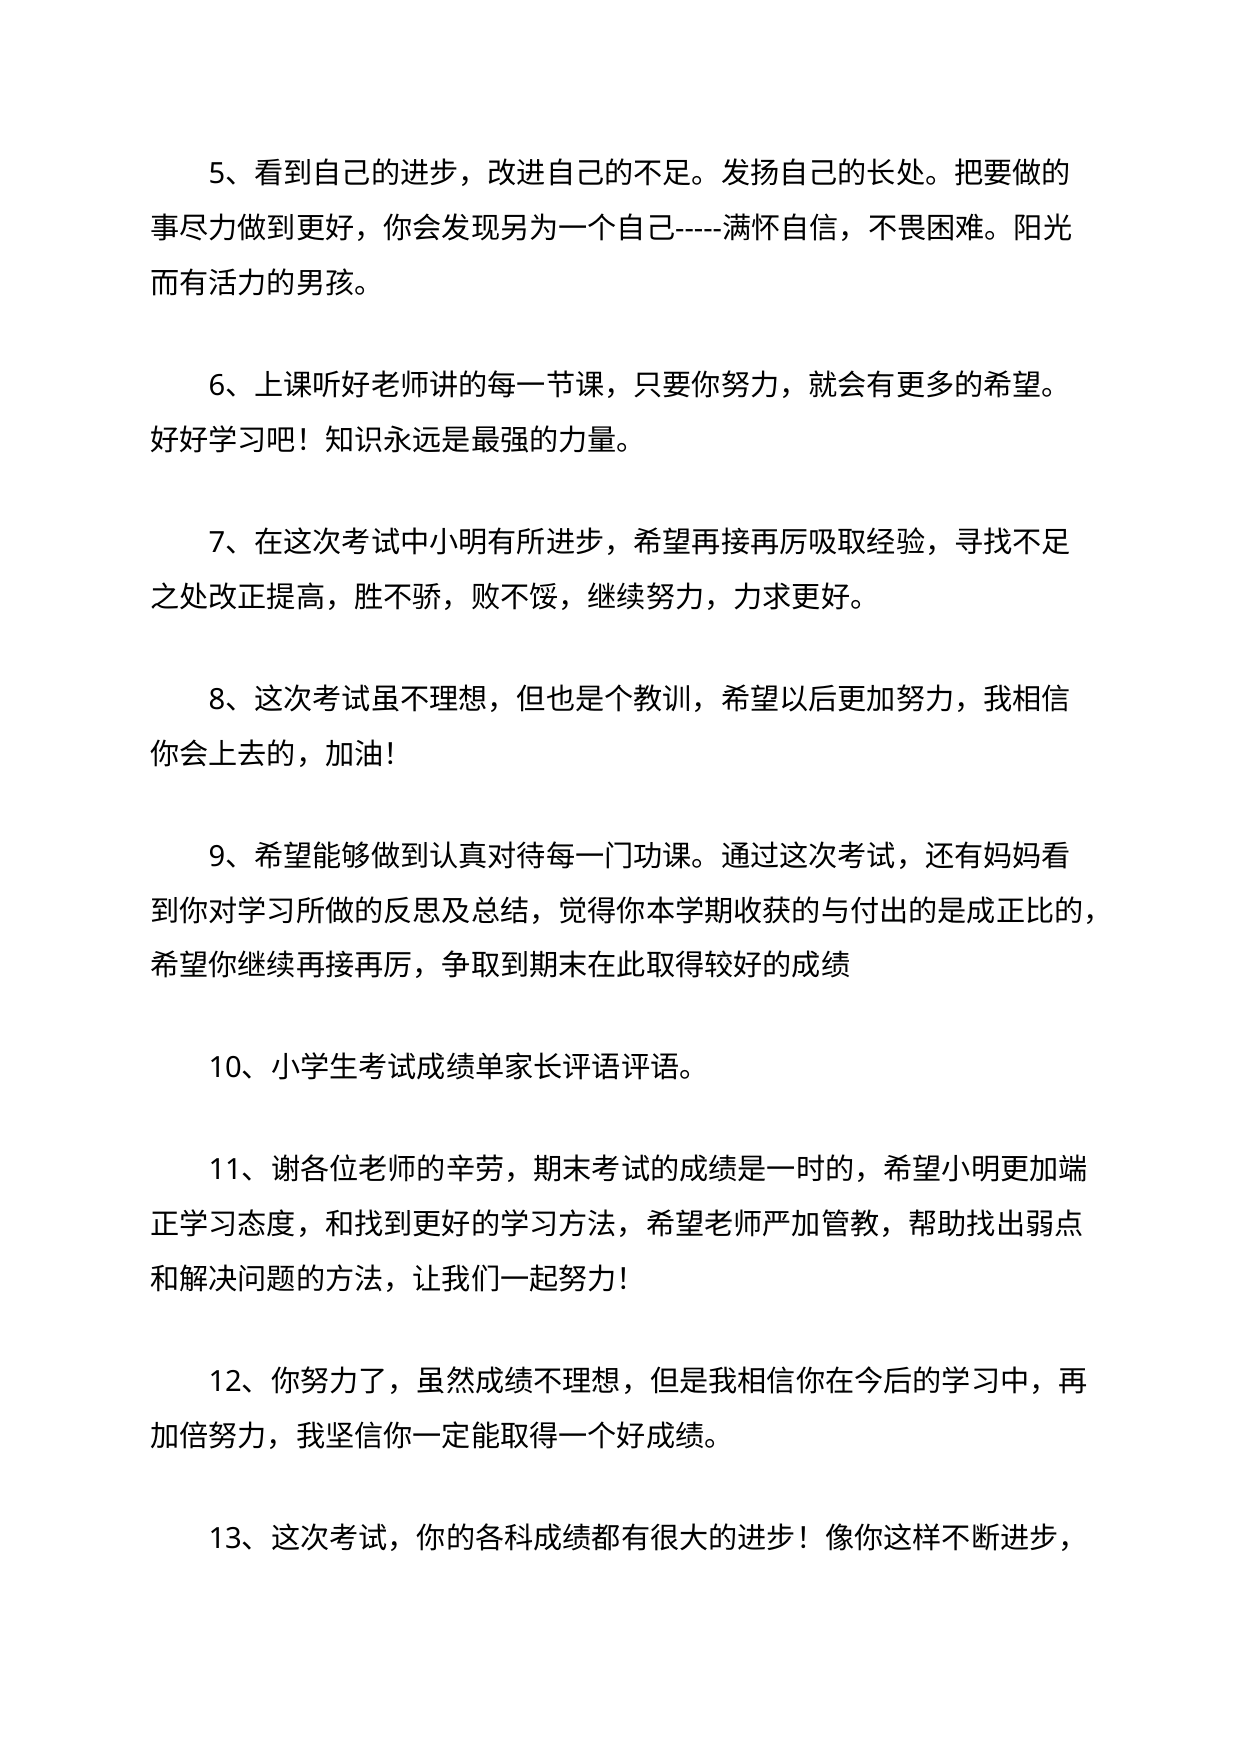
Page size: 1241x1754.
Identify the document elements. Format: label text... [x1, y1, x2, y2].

text 11、谢各位老师的辛劳，期末考试的成绩是一时的，希望小明更加端正学习态度，和找到更好的学习方法，希望老师严加管教，帮助找出弱点和解决问题的方法，让我们一起努力！ [150, 1146, 1090, 1298]
text 10、小学生考试成绩单家长评语评语。 [150, 1044, 1090, 1086]
text 7、在这次考试中小明有所进步，希望再接再厉吸取经验，寻找不足之处改正提高，胜不骄，败不馁，继续努力，力求更好。 [150, 518, 1090, 616]
text 12、你努力了，虽然成绩不理想，但是我相信你在今后的学习中，再加倍努力，我坚信你一定能取得一个好成绩。 [150, 1357, 1090, 1455]
text 9、希望能够做到认真对待每一门功课。通过这次考试，还有妈妈看到你对学习所做的反思及总结，觉得你本学期收获的与付出的是成正比的，希望你继续再接再厉，争取到期末在此取得较好的成绩 [150, 832, 1090, 984]
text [150, 1514, 1090, 1557]
text 6、上课听好老师讲的每一节课，只要你努力，就会有更多的希望。好好学习吧！知识永远是最强的力量。 [150, 362, 1090, 459]
text 8、这次考试虽不理想，但也是个教训，希望以后更加努力，我相信你会上去的，加油！ [150, 675, 1090, 773]
text 5、看到自己的进步，改进自己的不足。发扬自己的长处。把要做的事尽力做到更好，你会发现另为一个自己-----满怀自信，不畏困难。阳光而有活力的男孩。 [150, 150, 1090, 302]
